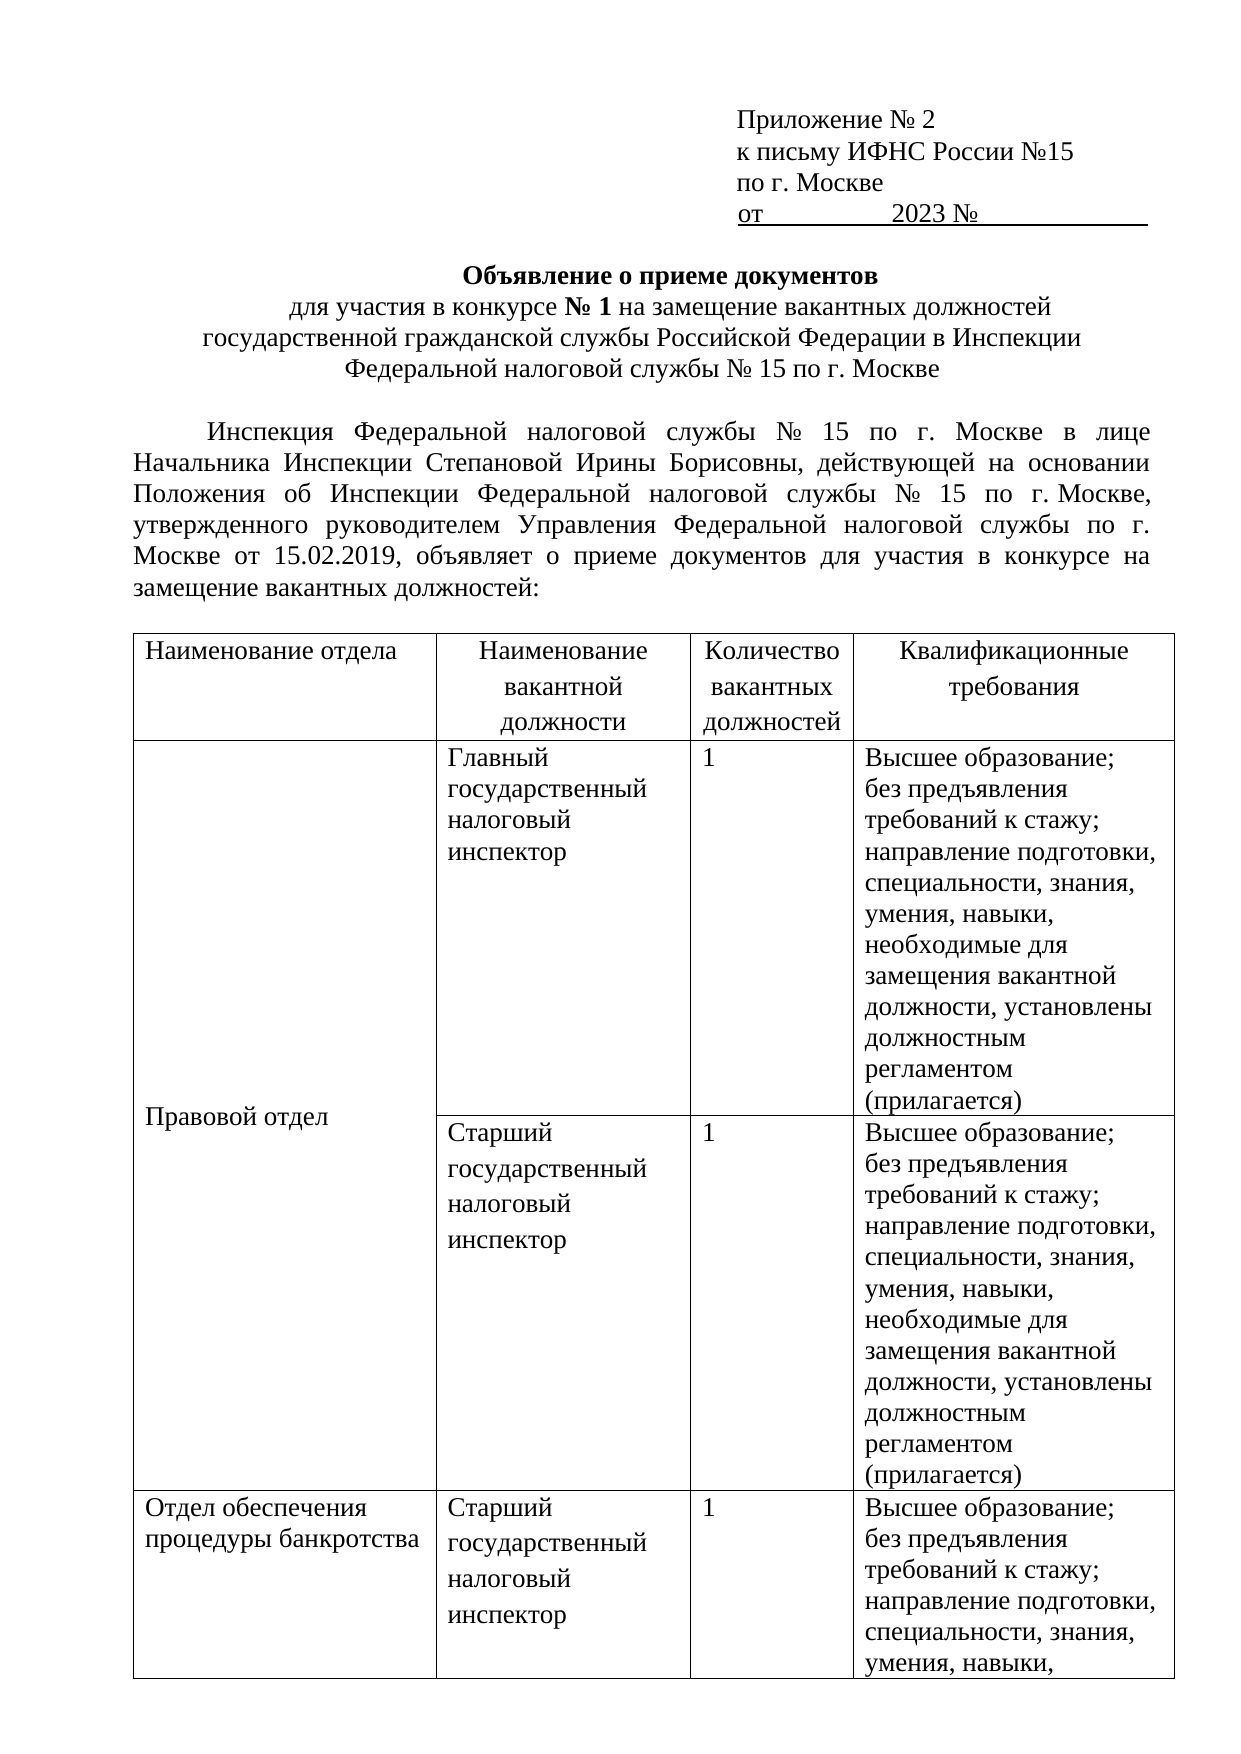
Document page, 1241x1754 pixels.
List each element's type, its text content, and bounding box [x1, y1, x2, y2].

text к письму ИФНС России №15 [133, 134, 1152, 166]
table_cell Правовой отдел [134, 741, 436, 1490]
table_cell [854, 1491, 1174, 1678]
table_cell Старший государственный налоговый инспектор [437, 1116, 690, 1490]
text Инспекция Федеральной налоговой службы № 15 по г. Москве в лице Начальника Инспекции Степановой Ирины Борисовны, действующей на основании Положения об Инспекции Федеральной налоговой службы № 15 по г. Москве, утвержденного руководителем Управления Федеральной налоговой службы по г. Москве от 15.02.2019, объявляет о приеме документов для участия в конкурсе на замещение вакантных должностей: [133, 415, 1152, 602]
text от 2023 № ___ [133, 197, 1152, 228]
table_header Наименование вакантной должности [437, 634, 690, 740]
text для участия в конкурсе № 1 на замещение вакантных должностей государственной гражданской службы Российской Федерации в Инспекции Федеральной налоговой службы № 15 по г. Москве [133, 290, 1152, 384]
table_cell 1 [691, 741, 853, 1115]
table_header Квалификационные требования [854, 634, 1174, 740]
text Объявление о приеме документов [133, 259, 1152, 290]
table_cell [437, 1491, 690, 1678]
table_header Количество вакантных должностей [691, 634, 853, 740]
text по г. Москве [133, 166, 1152, 197]
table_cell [134, 1491, 436, 1678]
table_header Наименование отдела [134, 634, 436, 740]
table_cell 1 [691, 1116, 853, 1490]
table_cell 1 [691, 1491, 853, 1678]
table_cell Главный государственный налоговый инспектор [437, 741, 690, 1115]
text Приложение № 2 [133, 103, 1152, 134]
